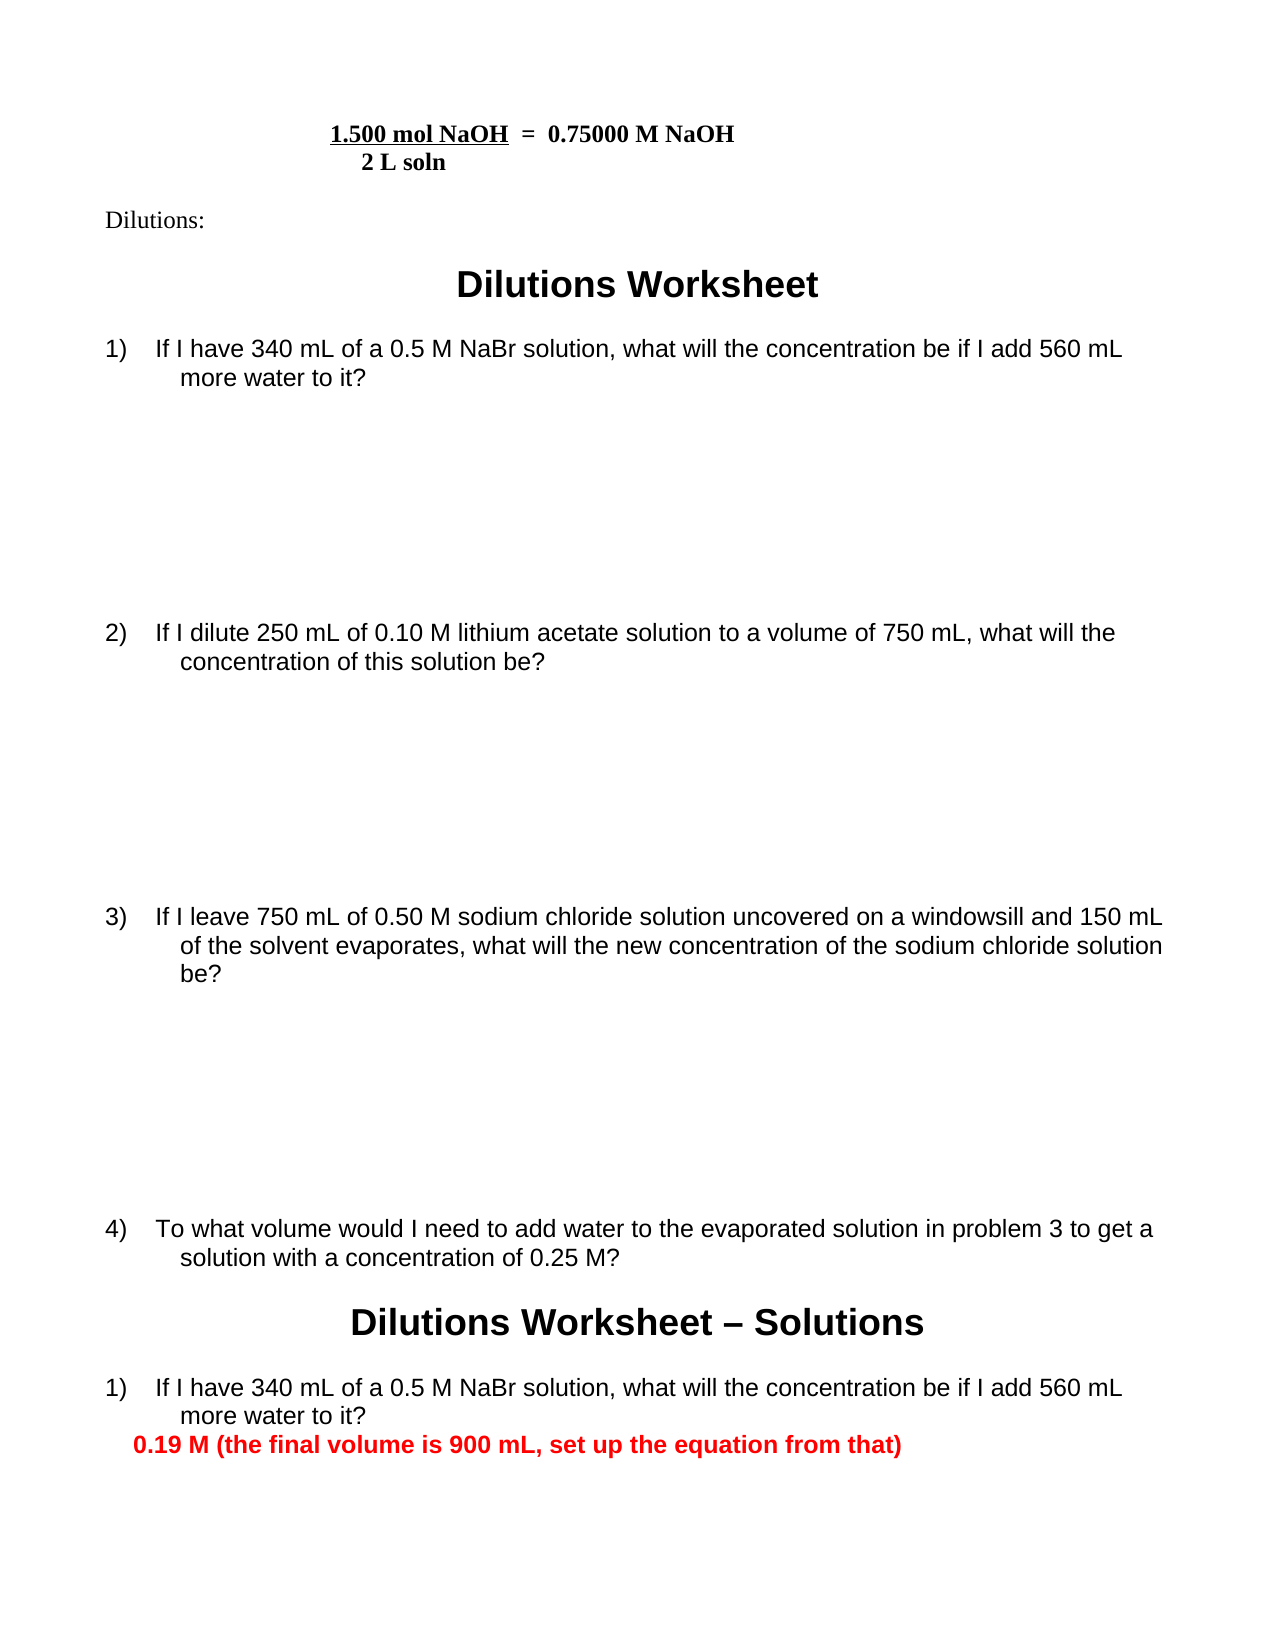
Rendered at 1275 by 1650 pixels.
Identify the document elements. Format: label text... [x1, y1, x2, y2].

text Dilutions: [105, 205, 1170, 234]
text 1) If I have 340 mL of a 0.5 M NaBr solution, what will the concentration be if I add 560 mL more water to it? [105, 334, 1170, 392]
text 2) If I dilute 250 mL of 0.10 M lithium acetate solution to a volume of 750 mL, what will the concentration of this solution be? [105, 618, 1170, 676]
text 4) To what volume would I need to add water to the evaporated solution in problem 3 to get a solution with a concentration of 0.25 M? [105, 1214, 1170, 1272]
text 1.500 mol NaOH = 0.75000 M NaOH [255, 119, 1170, 147]
text Dilutions Worksheet – Solutions [105, 1301, 1170, 1344]
text 3) If I leave 750 mL of 0.50 M sodium chloride solution uncovered on a windowsill and 150 mL of the solvent evaporates, what will the new concentration of the sodium chloride solution be? [105, 902, 1170, 988]
text 0.19 M (the final volume is 900 mL, set up the equation from that) [105, 1430, 1170, 1459]
text 2 L soln [105, 147, 1170, 176]
text Dilutions Worksheet [105, 262, 1170, 306]
text 1) If I have 340 mL of a 0.5 M NaBr solution, what will the concentration be if I add 560 mL more water to it? [105, 1372, 1170, 1430]
